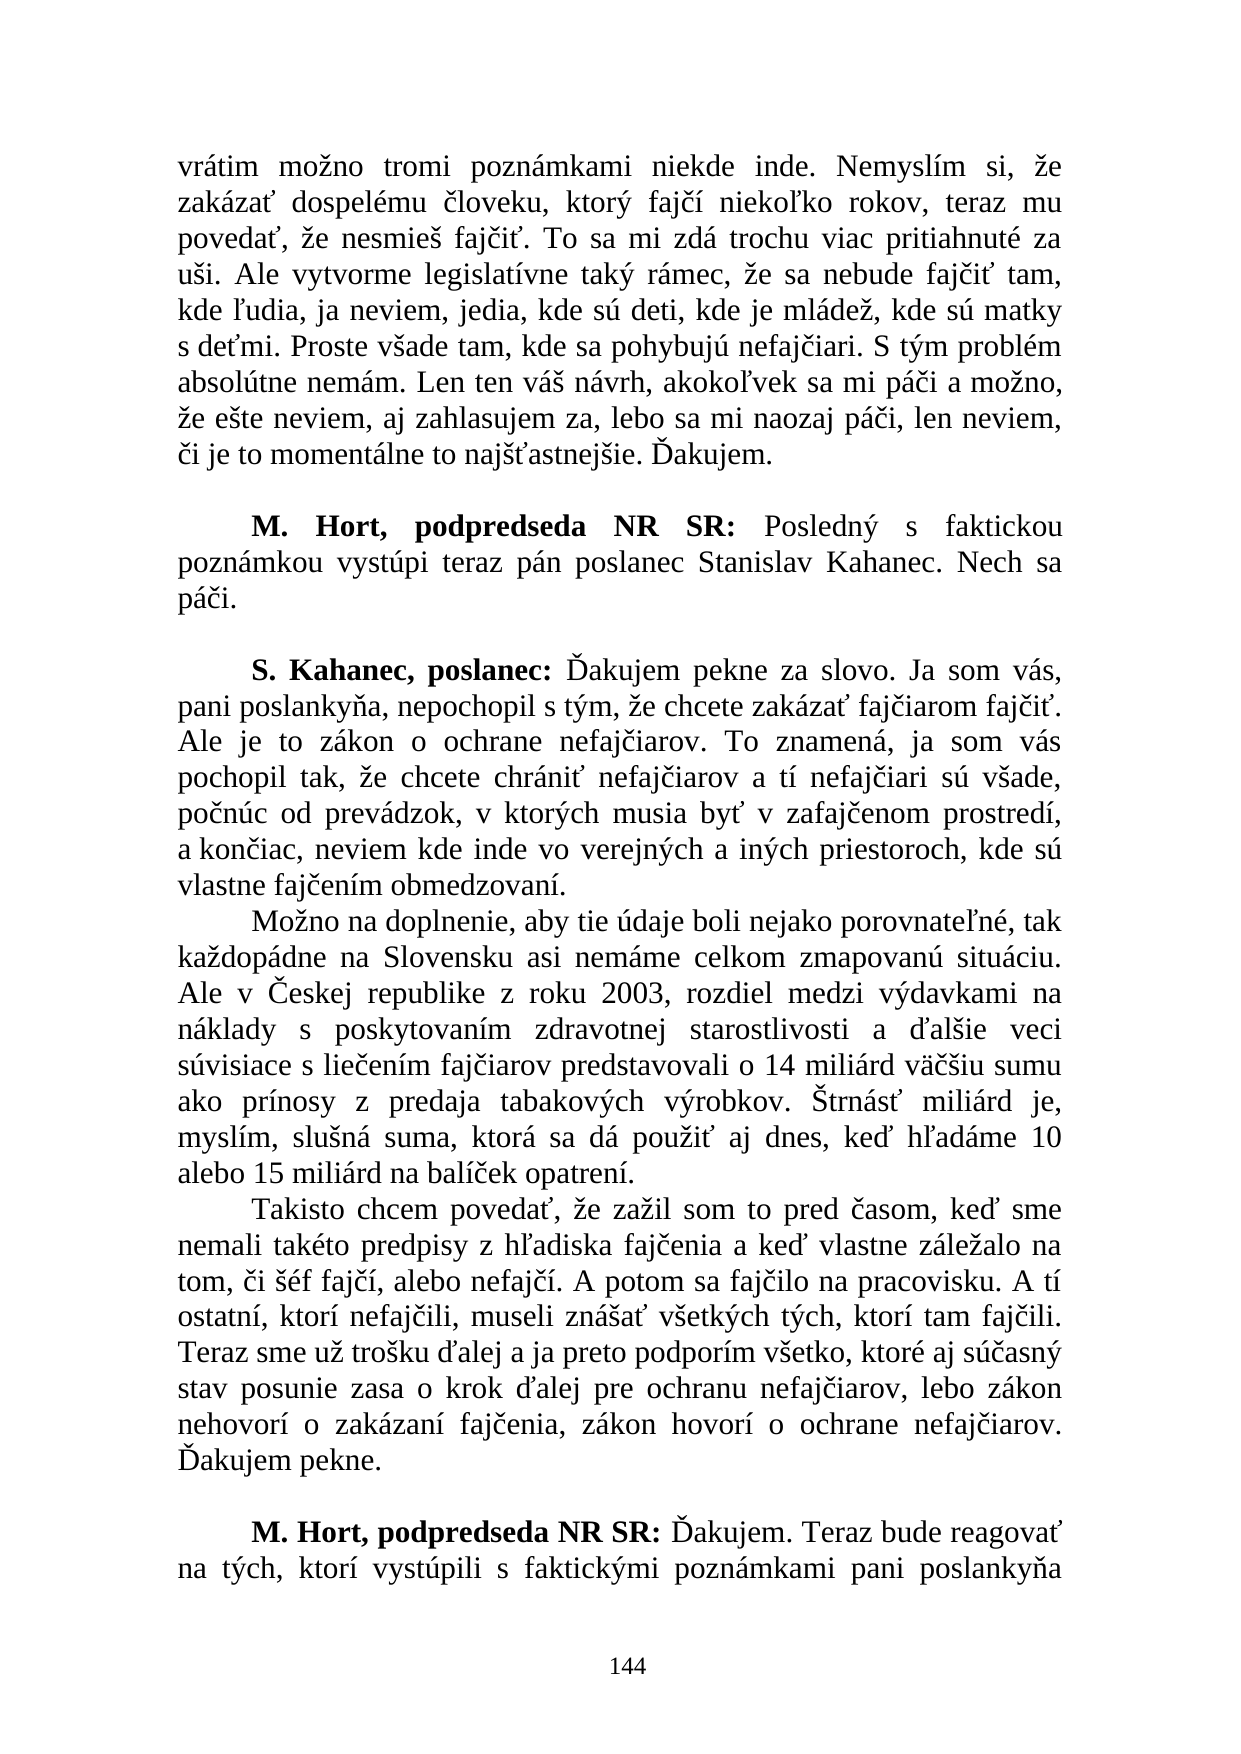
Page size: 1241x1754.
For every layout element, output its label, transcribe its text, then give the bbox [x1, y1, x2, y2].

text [177, 148, 1063, 471]
text S. Kahanec, poslanec: Ďakujem pekne za slovo. Ja som vás, pani poslankyňa, nepochopil s tým, že chcete zakázať fajčiarom fajčiť. Ale je to zákon o ochrane nefajčiarov. To znamená, ja som vás pochopil tak, že chcete chrániť nefajčiarov a tí nefajčiari sú všade, počnúc od prevádzok, v ktorých musia byť v zafajčenom prostredí, a končiac, neviem kde inde vo verejných a iných priestoroch, kde sú vlastne fajčením obmedzovaní. [177, 651, 1063, 902]
text Takisto chcem povedať, že zažil som to pred časom, keď sme nemali takéto predpisy z hľadiska fajčenia a keď vlastne záležalo na tom, či šéf fajčí, alebo nefajčí. A potom sa fajčilo na pracovisku. A tí ostatní, ktorí nefajčili, museli znášať všetkých tých, ktorí tam fajčili. Teraz sme už trošku ďalej a ja preto podporím všetko, ktoré aj súčasný stav posunie zasa o krok ďalej pre ochranu nefajčiarov, lebo zákon nehovorí o zakázaní fajčenia, zákon hovorí o ochrane nefajčiarov. Ďakujem pekne. [177, 1190, 1063, 1477]
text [177, 1513, 1063, 1585]
text M. Hort, podpredseda NR SR: Posledný s faktickou poznámkou vystúpi teraz pán poslanec Stanislav Kahanec. Nech sa páči. [177, 507, 1063, 615]
text Možno na doplnenie, aby tie údaje boli nejako porovnateľné, tak každopádne na Slovensku asi nemáme celkom zmapovanú situáciu. Ale v Českej republike z roku 2003, rozdiel medzi výdavkami na náklady s poskytovaním zdravotnej starostlivosti a ďalšie veci súvisiace s liečením fajčiarov predstavovali o 14 miliárd väčšiu sumu ako prínosy z predaja tabakových výrobkov. Štrnásť miliárd je, myslím, slušná suma, ktorá sa dá použiť aj dnes, keď hľadáme 10 alebo 15 miliárd na balíček opatrení. [177, 902, 1063, 1190]
